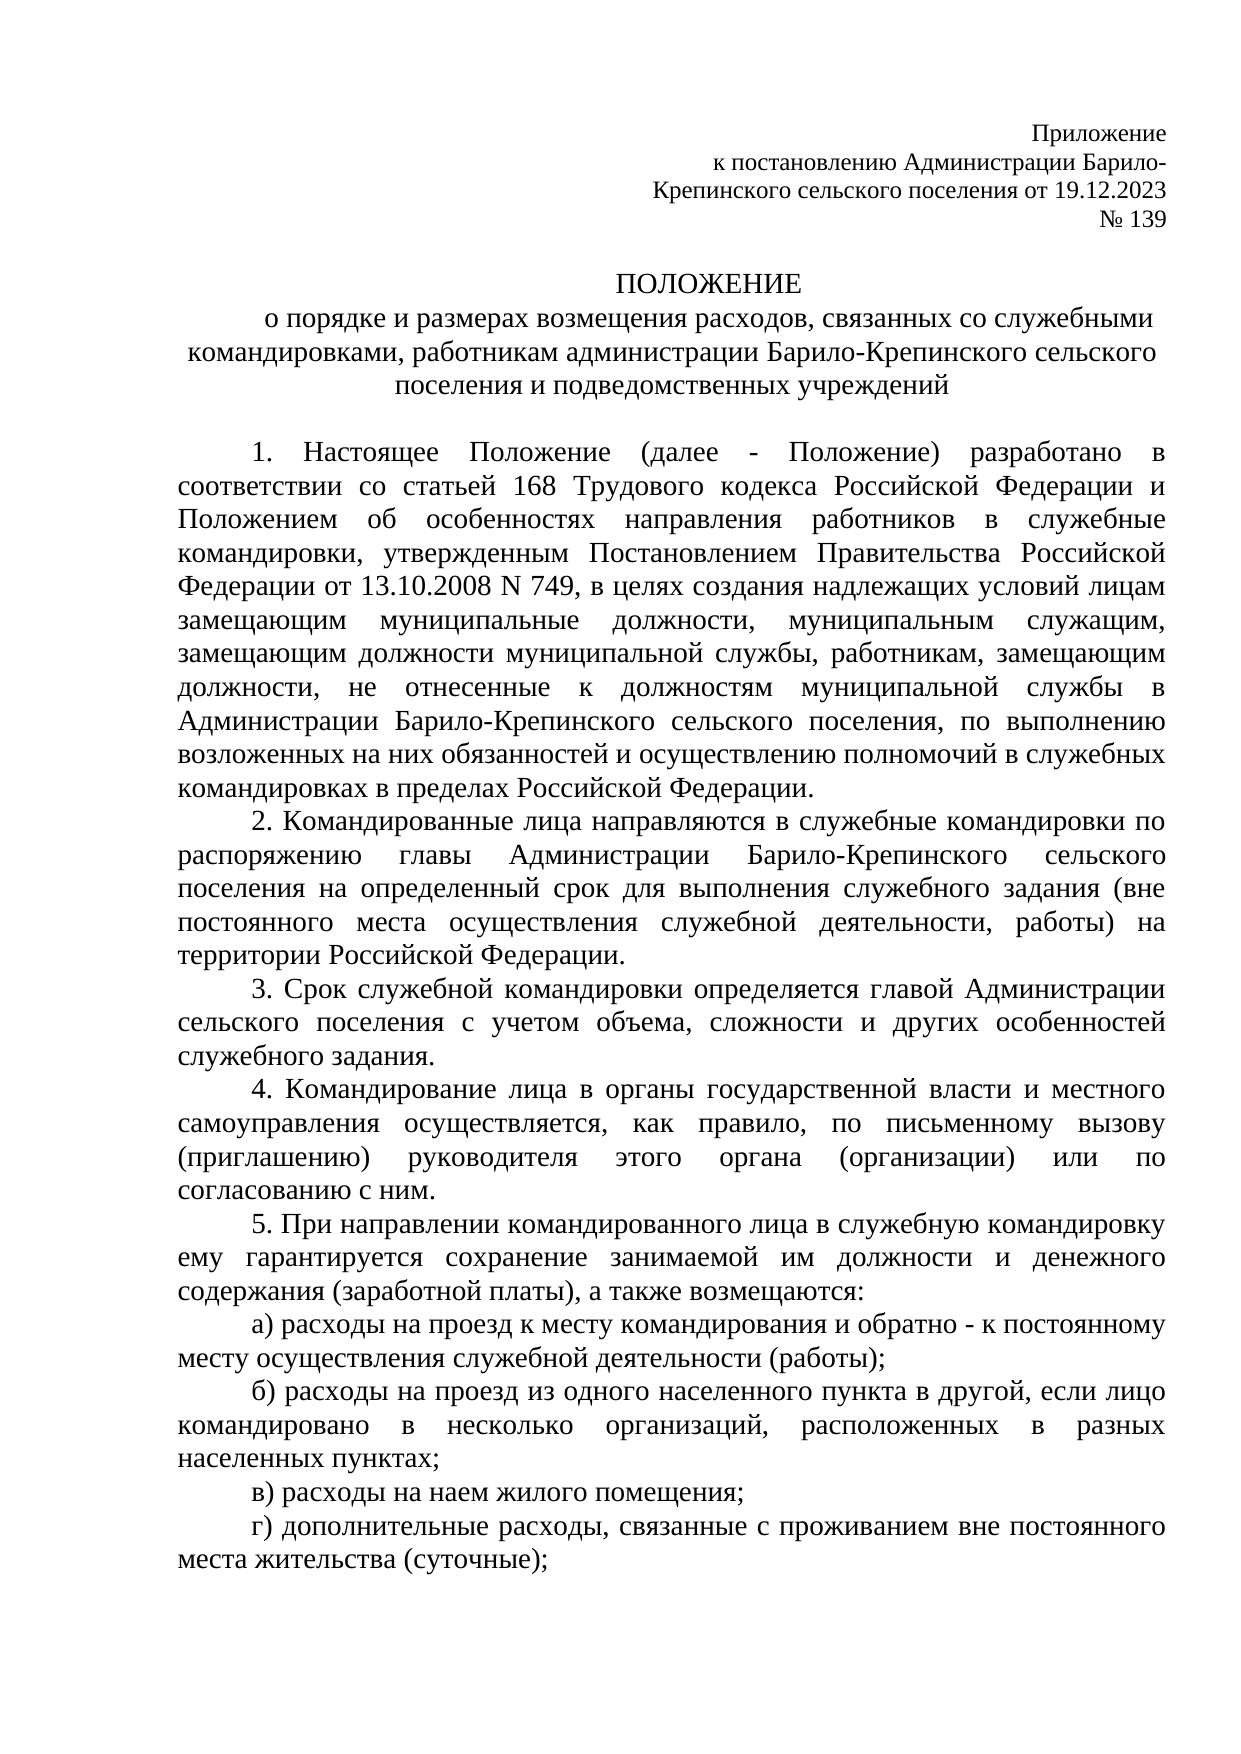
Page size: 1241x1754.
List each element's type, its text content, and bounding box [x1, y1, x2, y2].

text 5. При направлении командированного лица в служебную командировку ему гарантируется сохранение занимаемой им должности и денежного содержания (заработной платы), а также возмещаются: [177, 1206, 1167, 1306]
text 1. Настоящее Положение (далее - Положение) разработано в соответствии со статьей 168 Трудового кодекса Российской Федерации и Положением об особенностях направления работников в служебные командировки, утвержденным Постановлением Правительства Российской Федерации от 13.10.2008 N 749, в целях создания надлежащих условий лицам замещающим муниципальные должности, муниципальным служащим, замещающим должности муниципальной службы, работникам, замещающим должности, не отнесенные к должностям муниципальной службы в Администрации Барило-Крепинского сельского поселения, по выполнению возложенных на них обязанностей и осуществлению полномочий в служебных командировках в пределах Российской Федерации. [177, 434, 1167, 803]
text Приложение [753, 118, 1167, 147]
text 3. Срок служебной командировки определяется главой Администрации сельского поселения с учетом объема, сложности и других особенностей служебного задания. [177, 971, 1167, 1072]
text в) расходы на наем жилого помещения; [177, 1474, 1167, 1508]
text 4. Командирование лица в органы государственной власти и местного самоуправления осуществляется, как правило, по письменному вызову (приглашению) руководителя этого органа (организации) или по согласованию с ним. [177, 1072, 1167, 1206]
text о порядке и размерах возмещения расходов, связанных со служебными командировками, работникам администрации Барило-Крепинского сельского поселения и подведомственных учреждений [177, 300, 1167, 401]
text а) расходы на проезд к месту командирования и обратно - к постоянному месту осуществления служебной деятельности (работы); [177, 1306, 1167, 1373]
text к постановлению Администрации Барило-Крепинского сельского поселения от 19.12.2023 № 139 [635, 147, 1167, 233]
text ПОЛОЖЕНИЕ [177, 267, 1167, 300]
text г) дополнительные расходы, связанные с проживанием вне постоянного места жительства (суточные); [177, 1508, 1167, 1575]
text б) расходы на проезд из одного населенного пункта в другой, если лицо командировано в несколько организаций, расположенных в разных населенных пунктах; [177, 1373, 1167, 1474]
text 2. Командированные лица направляются в служебные командировки по распоряжению главы Администрации Барило-Крепинского сельского поселения на определенный срок для выполнения служебного задания (вне постоянного места осуществления служебной деятельности, работы) на территории Российской Федерации. [177, 803, 1167, 971]
